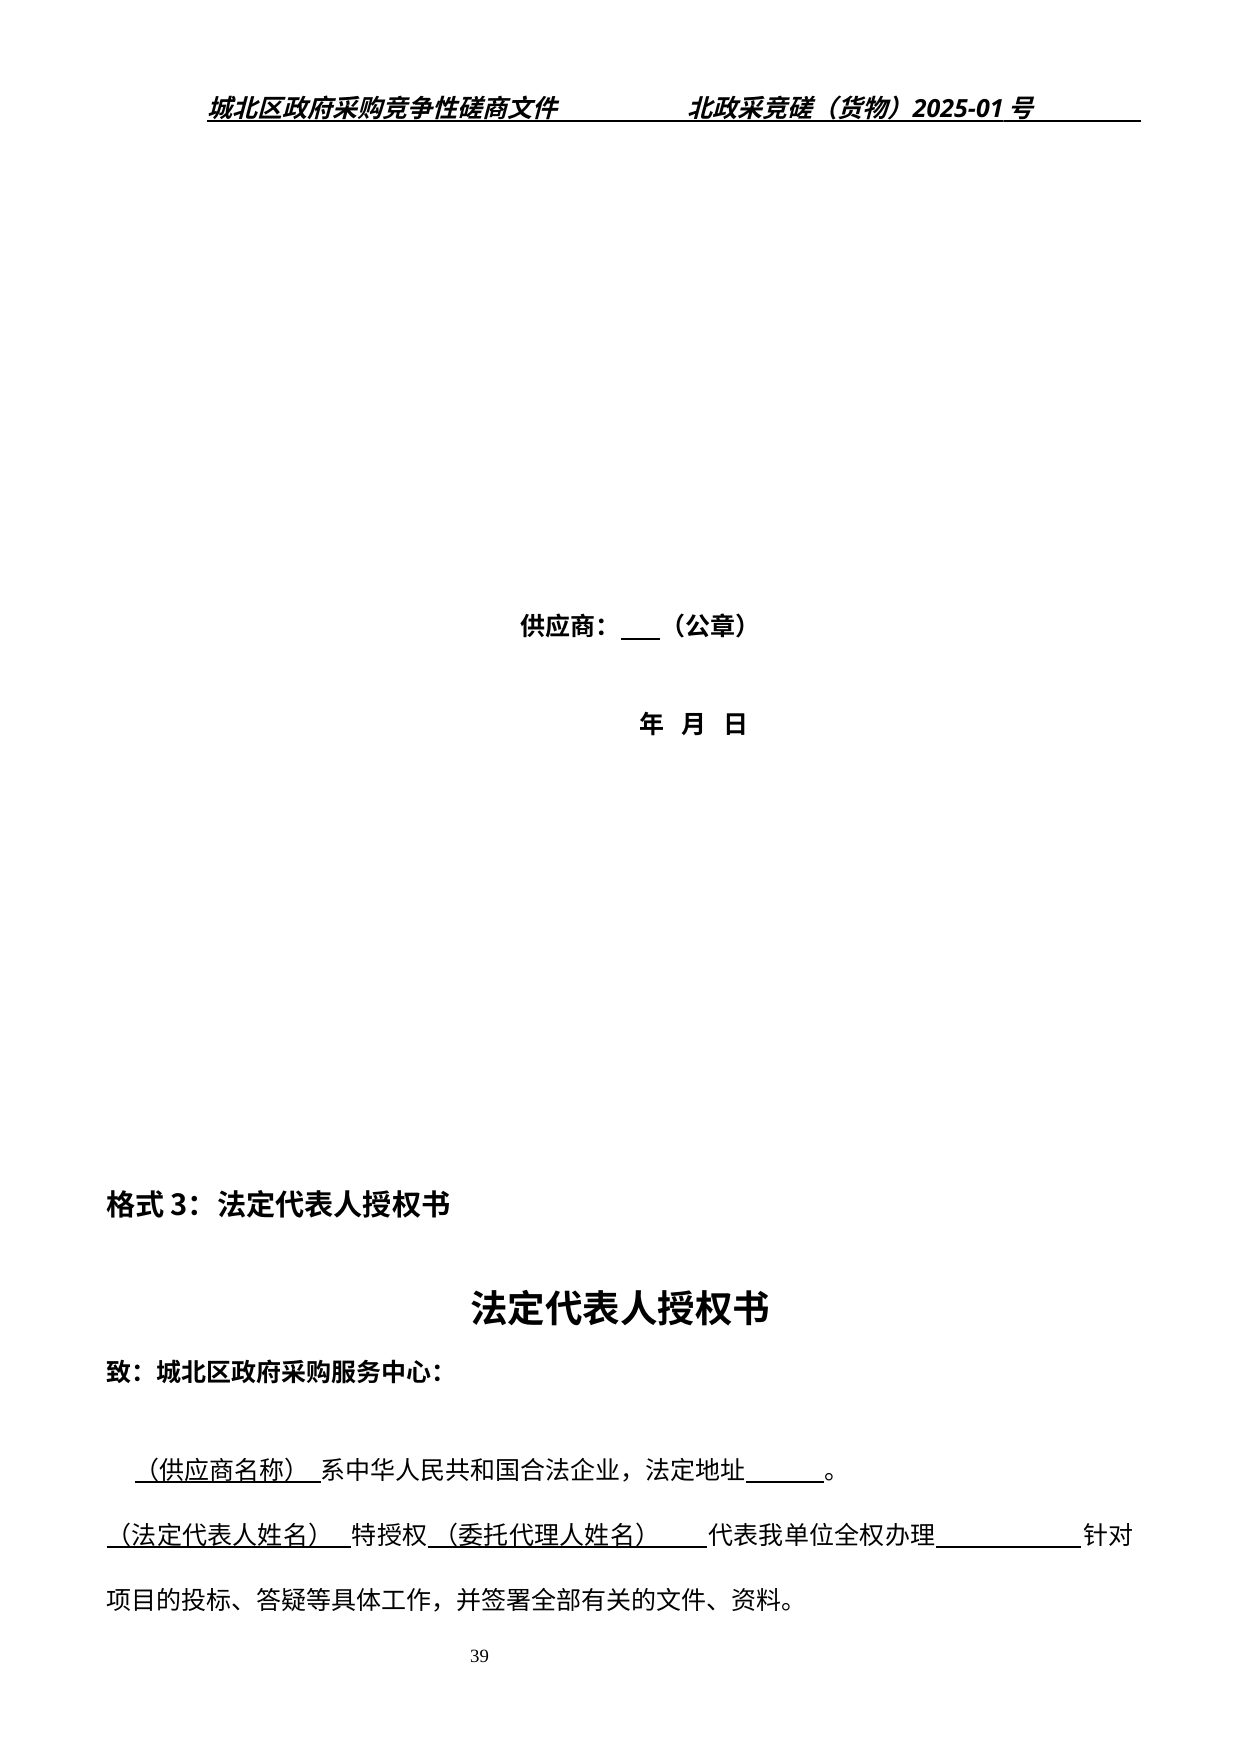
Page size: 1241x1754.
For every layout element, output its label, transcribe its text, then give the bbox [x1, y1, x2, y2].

text （法定代表人姓名） 特授权 （委托代理人姓名） 代表我单位全权办理 针对 项目的投标、答疑等具体工作，并签署全部有关的文件、资料。 [106, 1501, 1134, 1631]
title 格式3：法定代表人授权书 [106, 1170, 1134, 1235]
text 供应商： （公章） [106, 592, 1134, 657]
text 致：城北区政府采购服务中心： [106, 1338, 1134, 1403]
text （供应商名称） 系中华人民共和国合法企业，法定地址 。 [106, 1436, 1134, 1501]
text 法定代表人授权书 [106, 1273, 1134, 1338]
text 年 月 日 [106, 690, 1134, 755]
